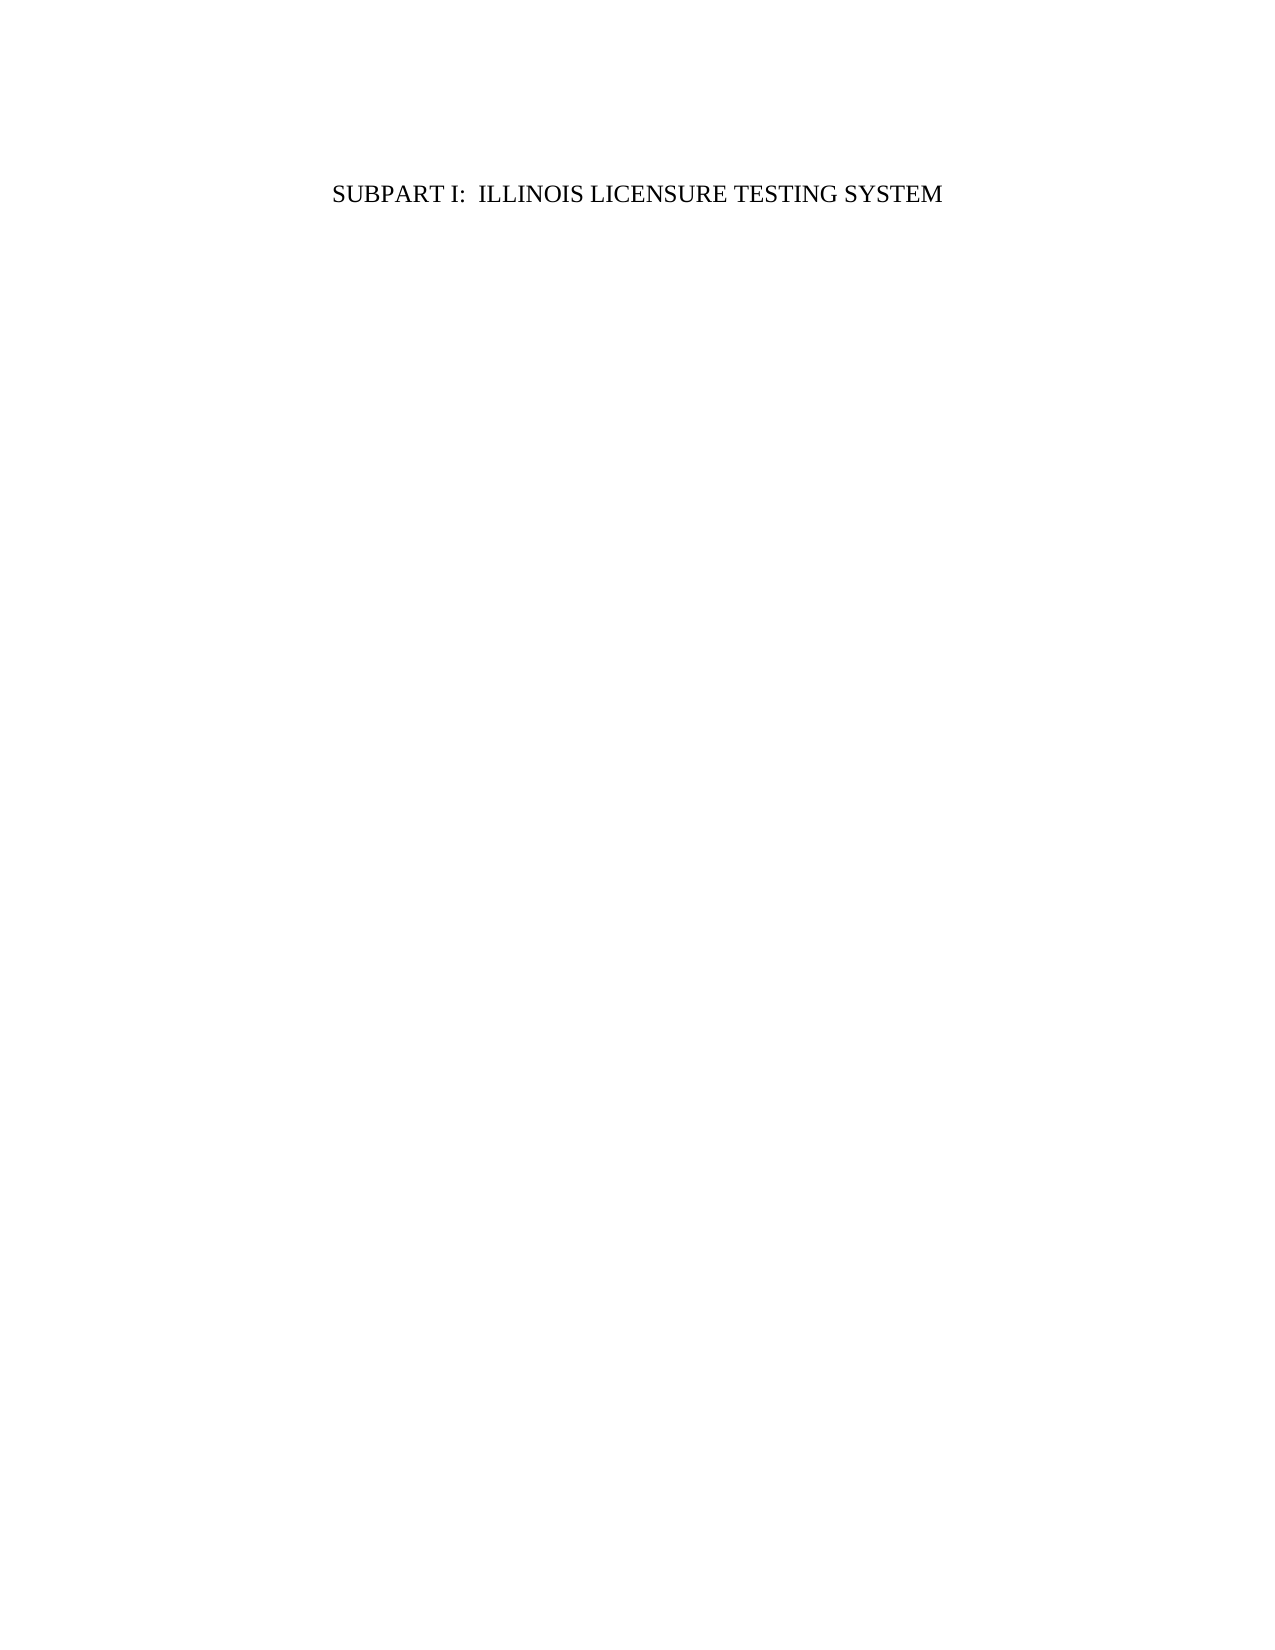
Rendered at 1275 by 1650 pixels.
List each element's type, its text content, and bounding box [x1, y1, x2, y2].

text SUBPART I: ILLINOIS LICENSURE TESTING SYSTEM [150, 179, 1125, 207]
